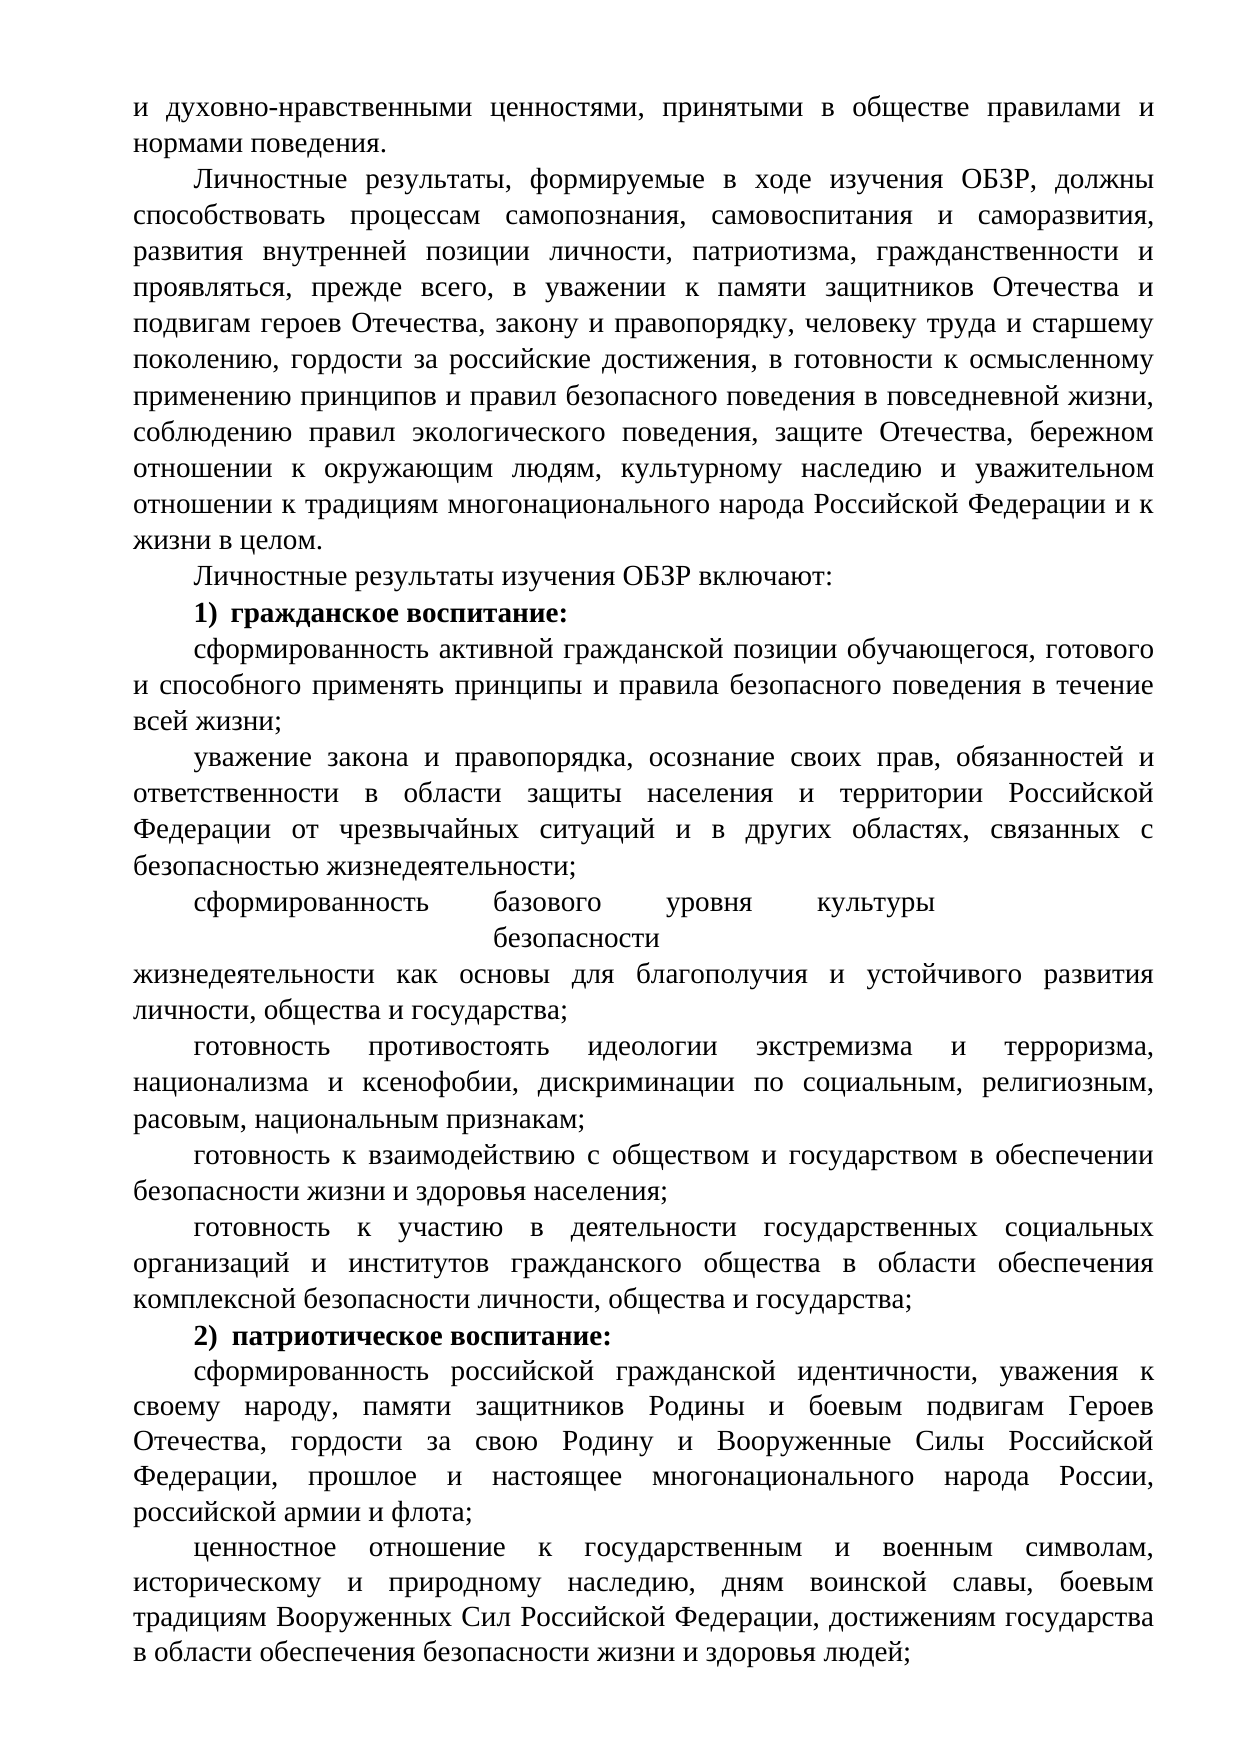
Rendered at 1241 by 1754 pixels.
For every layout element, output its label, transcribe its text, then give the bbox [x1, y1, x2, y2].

list патриотическое воспитание: [133, 1318, 1155, 1351]
list гражданское воспитание: [133, 595, 1155, 628]
text жизнедеятельности как основы для благополучия и устойчивого развития личности, общества и государства; [133, 956, 1155, 1026]
text ценностное отношение к государственным и военным символам, историческому и природному наследию, дням воинской славы, боевым традициям Вооруженных Сил Российской Федерации, достижениям государства в области обеспечения безопасности жизни и здоровья людей; [133, 1529, 1155, 1668]
text готовность противостоять идеологии экстремизма и терроризма, национализма и ксенофобии, дискриминации по социальным, религиозным, расовым, национальным признакам; [133, 1028, 1155, 1134]
text сформированность российской гражданской идентичности, уважения к своему народу, памяти защитников Родины и боевым подвигам Героев Отечества, гордости за свою Родину и Вооруженные Силы Российской Федерации, прошлое и настоящее многонационального народа России, российской армии и флота; [133, 1353, 1155, 1527]
text Личностные результаты изучения ОБЗР включают: [133, 558, 1155, 592]
text готовность к взаимодействию с обществом и государством в обеспечении безопасности жизни и здоровья населения; [133, 1137, 1155, 1207]
text готовность к участию в деятельности государственных социальных организаций и институтов гражданского общества в области обеспечения комплексной безопасности личности, общества и государства; [133, 1209, 1155, 1315]
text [133, 89, 1155, 158]
text уважение закона и правопорядка, осознание своих прав, обязанностей и ответственности в области защиты населения и территории Российской Федерации от чрезвычайных ситуаций и в других областях, связанных с безопасностью жизнедеятельности; [133, 739, 1155, 881]
text сформированность активной гражданской позиции обучающегося, готового и способного применять принципы и правила безопасного поведения в течение всей жизни; [133, 631, 1155, 737]
text Личностные результаты, формируемые в ходе изучения ОБЗР, должны способствовать процессам самопознания, самовоспитания и саморазвития, развития внутренней позиции личности, патриотизма, гражданственности и проявляться, прежде всего, в уважении к памяти защитников Отечества и подвигам героев Отечества, закону и правопорядку, человеку труда и старшему поколению, гордости за российские достижения, в готовности к осмысленному применению принципов и правил безопасного поведения в повседневной жизни, соблюдению правил экологического поведения, защите Отечества, бережном отношении к окружающим людям, культурному наследию и уважительном отношении к традициям многонационального народа Российской Федерации и к жизни в целом. [133, 161, 1155, 556]
text сформированность базового уровня культуры безопасности [133, 884, 1155, 953]
